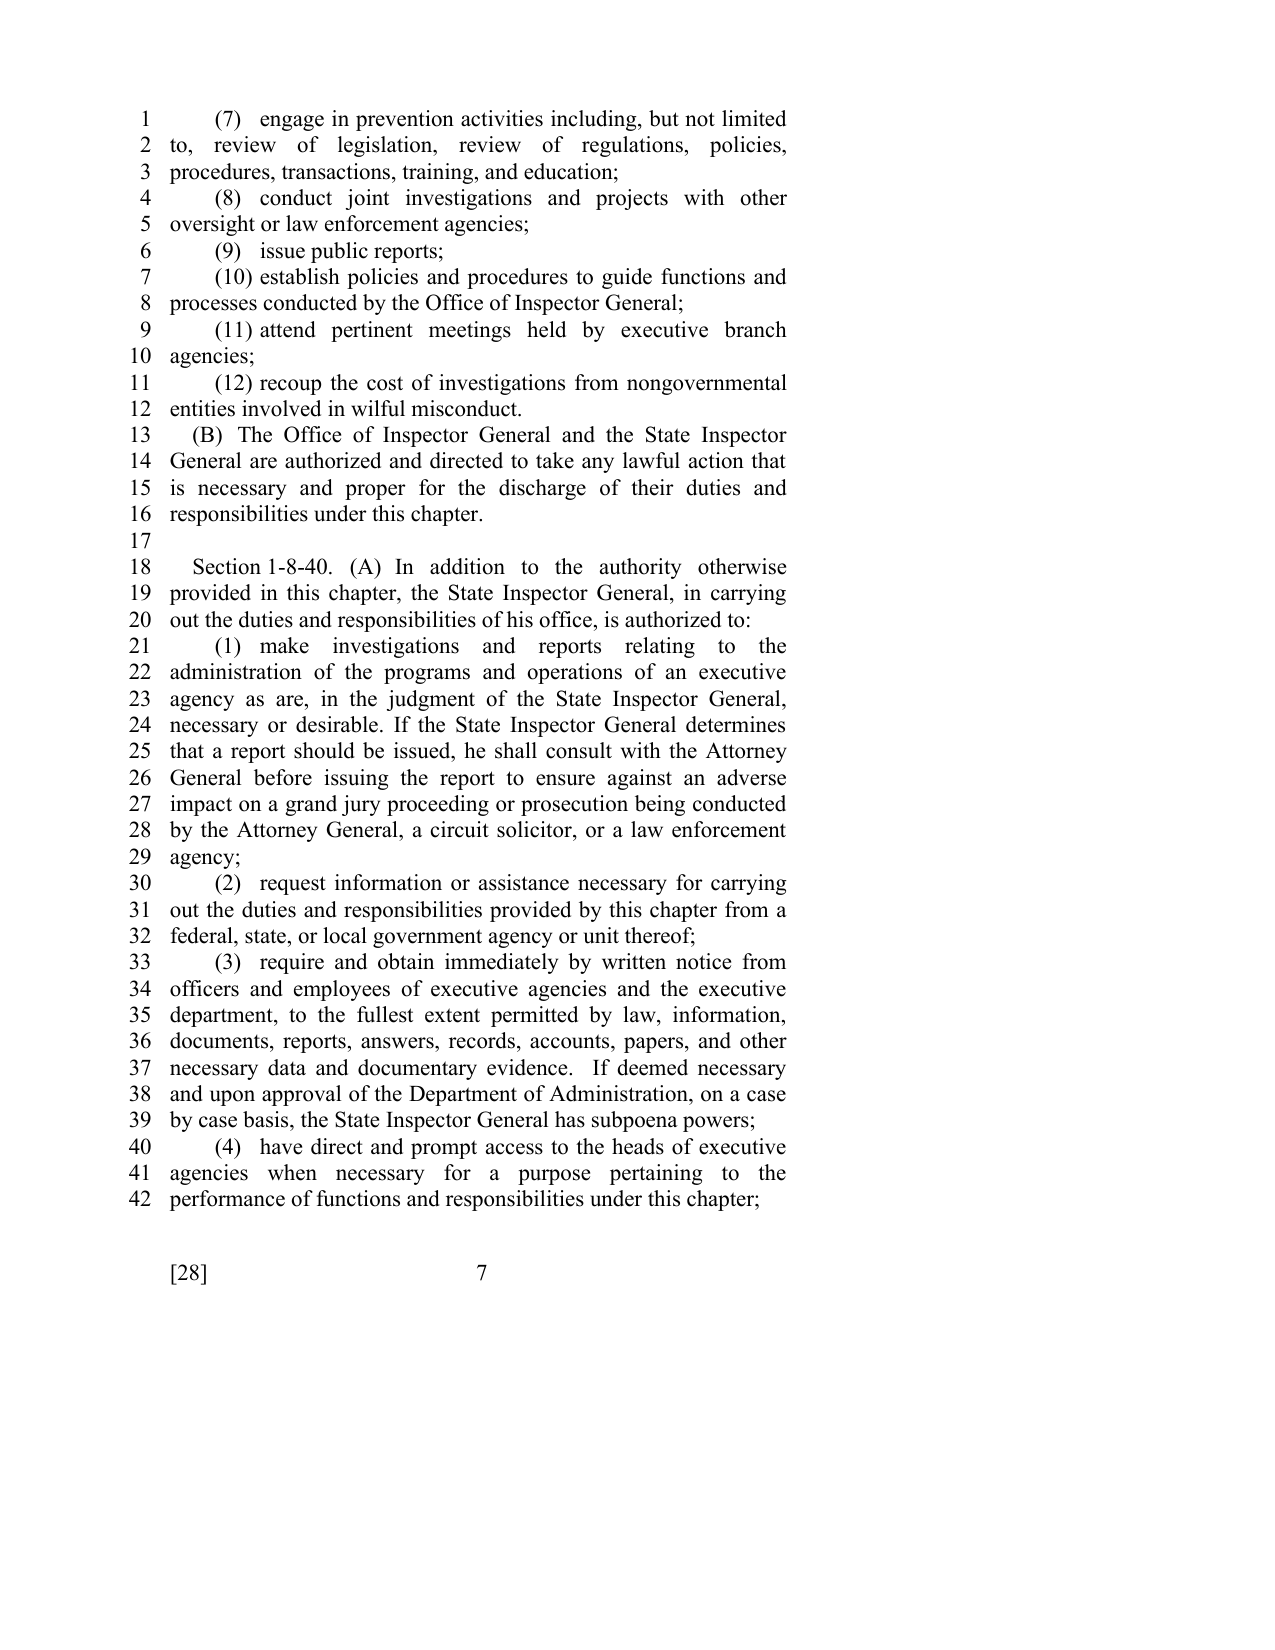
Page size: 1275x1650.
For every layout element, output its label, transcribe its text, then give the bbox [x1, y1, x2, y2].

text Section 1-8-40. (A) In addition to the authority otherwise provided in this chapter, the State Inspector General, in carrying out the duties and responsibilities of his office, is authorized to: [169, 553, 787, 632]
text (7) engage in prevention activities including, but not limited to, review of legislation, review of regulations, policies, procedures, transactions, training, and education; [169, 105, 787, 184]
text (B) The Office of Inspector General and the State Inspector General are authorized and directed to take any lawful action that is necessary and proper for the discharge of their duties and responsibilities under this chapter. [169, 421, 787, 527]
text (2) request information or assistance necessary for carrying out the duties and responsibilities provided by this chapter from a federal, state, or local government agency or unit thereof; [169, 869, 787, 948]
text (9) issue public reports; [169, 237, 787, 263]
text (11) attend pertinent meetings held by executive branch agencies; [169, 316, 787, 368]
text (12) recoup the cost of investigations from nongovernmental entities involved in wilful misconduct. [169, 368, 787, 421]
text (10) establish policies and procedures to guide functions and processes conducted by the Office of Inspector General; [169, 263, 787, 316]
text (4) have direct and prompt access to the heads of executive agencies when necessary for a purpose pertaining to the performance of functions and responsibilities under this chapter; [169, 1133, 787, 1212]
text (3) require and obtain immediately by written notice from officers and employees of executive agencies and the executive department, to the fullest extent permitted by law, information, documents, reports, answers, records, accounts, papers, and other necessary data and documentary evidence. If deemed necessary and upon approval of the Department of Administration, on a case by case basis, the State Inspector General has subpoena powers; [169, 948, 787, 1133]
text (1) make investigations and reports relating to the administration of the programs and operations of an executive agency as are, in the judgment of the State Inspector General, necessary or desirable. If the State Inspector General determines that a report should be issued, he shall consult with the Attorney General before issuing the report to ensure against an adverse impact on a grand jury proceeding or prosecution being conducted by the Attorney General, a circuit solicitor, or a law enforcement agency; [169, 632, 787, 869]
text (8) conduct joint investigations and projects with other oversight or law enforcement agencies; [169, 184, 787, 237]
